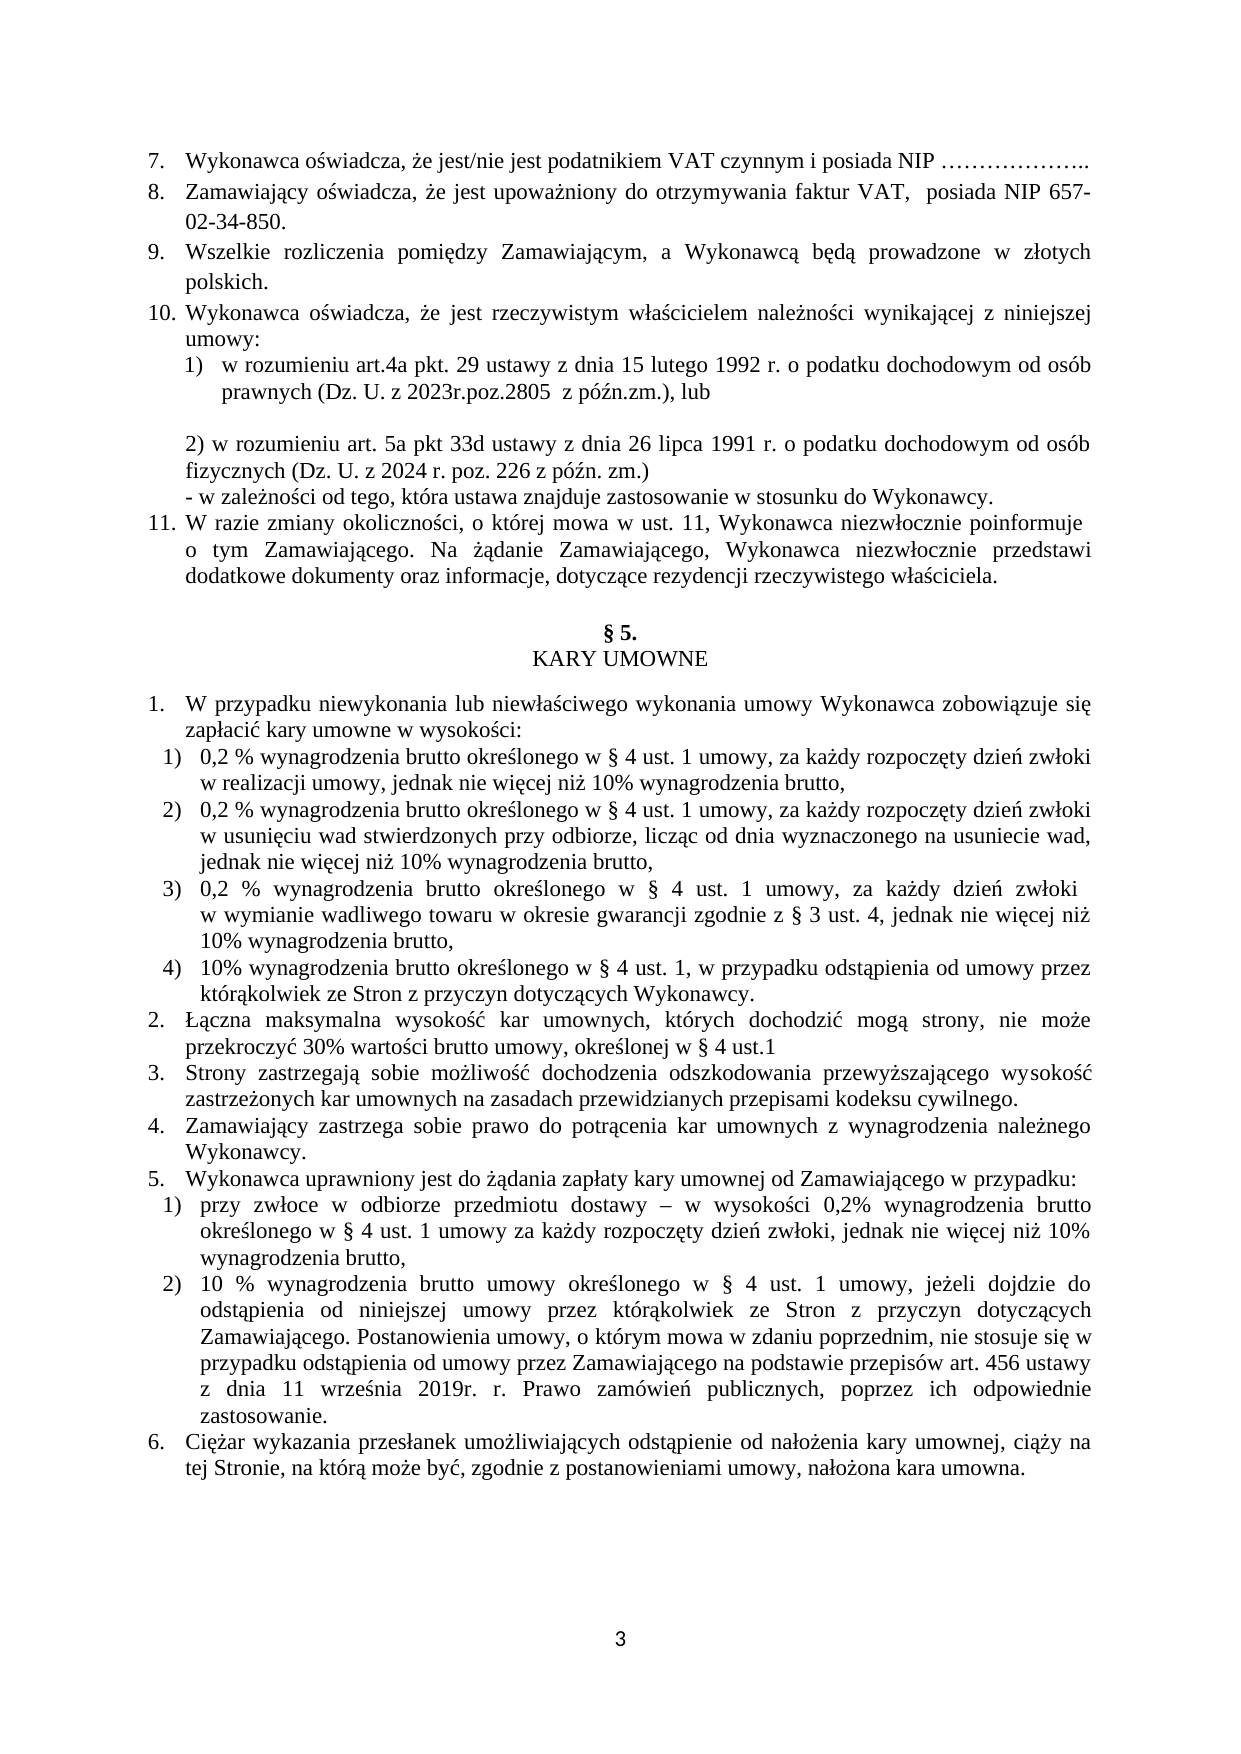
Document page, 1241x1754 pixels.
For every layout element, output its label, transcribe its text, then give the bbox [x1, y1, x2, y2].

list 0,2 % wynagrodzenia brutto określonego w § 4 ust. 1 umowy, za każdy dzień zwłoki w wymianie wadliwego towaru w okresie gwarancji zgodnie z § 3 ust. 4, jednak nie więcej niż 10% wynagrodzenia brutto, [162, 875, 1093, 954]
list Zamawiający oświadcza, że jest upoważniony do otrzymywania faktur VAT, posiada NIP 657-02-34-850. [148, 178, 1093, 234]
list Wykonawca oświadcza, że jest/nie jest podatnikiem VAT czynnym i posiada NIP ……………….. [148, 148, 1093, 174]
list 10% wynagrodzenia brutto określonego w § 4 ust. 1, w przypadku odstąpienia od umowy przez którąkolwiek ze Stron z przyczyn dotyczących Wykonawcy. [162, 954, 1093, 1006]
text KARY UMOWNE [148, 645, 1093, 671]
list Wykonawca uprawniony jest do żądania zapłaty kary umownej od Zamawiającego w przypadku: [148, 1164, 1093, 1191]
text 2) w rozumieniu art. 5a pkt 33d ustawy z dnia 26 lipca 1991 r. o podatku dochodowym od osób fizycznych (Dz. U. z 2024 r. poz. 226 z późn. zm.) [185, 430, 1093, 483]
list W razie zmiany okoliczności, o której mowa w ust. 11, Wykonawca niezwłocznie poinformuje o tym Zamawiającego. Na żądanie Zamawiającego, Wykonawca niezwłocznie przedstawi dodatkowe dokumenty oraz informacje, dotyczące rezydencji rzeczywistego właściciela. [148, 509, 1093, 588]
text § 5. [148, 619, 1093, 645]
list W przypadku niewykonania lub niewłaściwego wykonania umowy Wykonawca zobowiązuje się zapłacić kary umowne w wysokości: [148, 690, 1093, 743]
list Strony zastrzegają sobie możliwość dochodzenia odszkodowania przewyższającego wysokość zastrzeżonych kar umownych na zasadach przewidzianych przepisami kodeksu cywilnego. [148, 1059, 1093, 1112]
list 0,2 % wynagrodzenia brutto określonego w § 4 ust. 1 umowy, za każdy rozpoczęty dzień zwłoki w usunięciu wad stwierdzonych przy odbiorze, licząc od dnia wyznaczonego na usuniecie wad, jednak nie więcej niż 10% wynagrodzenia brutto, [162, 796, 1093, 875]
list 10 % wynagrodzenia brutto umowy określonego w § 4 ust. 1 umowy, jeżeli dojdzie do odstąpienia od niniejszej umowy przez którąkolwiek ze Stron z przyczyn dotyczących Zamawiającego. Postanowienia umowy, o którym mowa w zdaniu poprzednim, nie stosuje się w przypadku odstąpienia od umowy przez Zamawiającego na podstawie przepisów art. 456 ustawy z dnia 11 września 2019r. r. Prawo zamówień publicznych, poprzez ich odpowiednie zastosowanie. [162, 1270, 1093, 1428]
list Ciężar wykazania przesłanek umożliwiających odstąpienie od nałożenia kary umownej, ciąży na tej Stronie, na którą może być, zgodnie z postanowieniami umowy, nałożona kara umowna. [148, 1428, 1093, 1481]
list przy zwłoce w odbiorze przedmiotu dostawy – w wysokości 0,2% wynagrodzenia brutto określonego w § 4 ust. 1 umowy za każdy rozpoczęty dzień zwłoki, jednak nie więcej niż 10% wynagrodzenia brutto, [162, 1191, 1093, 1270]
text - w zależności od tego, która ustawa znajduje zastosowanie w stosunku do Wykonawcy. [185, 483, 1093, 509]
list w rozumieniu art.4a pkt. 29 ustawy z dnia 15 lutego 1992 r. o podatku dochodowym od osób prawnych (Dz. U. z 2023r.poz.2805 z późn.zm.), lub [184, 351, 1093, 404]
list Zamawiający zastrzega sobie prawo do potrącenia kar umownych z wynagrodzenia należnego Wykonawcy. [148, 1112, 1093, 1164]
list 0,2 % wynagrodzenia brutto określonego w § 4 ust. 1 umowy, za każdy rozpoczęty dzień zwłoki w realizacji umowy, jednak nie więcej niż 10% wynagrodzenia brutto, [162, 743, 1093, 796]
list Wszelkie rozliczenia pomiędzy Zamawiającym, a Wykonawcą będą prowadzone w złotych polskich. [148, 238, 1093, 295]
list Wykonawca oświadcza, że jest rzeczywistym właścicielem należności wynikającej z niniejszej umowy: [148, 299, 1093, 351]
list Łączna maksymalna wysokość kar umownych, których dochodzić mogą strony, nie może przekroczyć 30% wartości brutto umowy, określonej w § 4 ust.1 [148, 1006, 1093, 1059]
